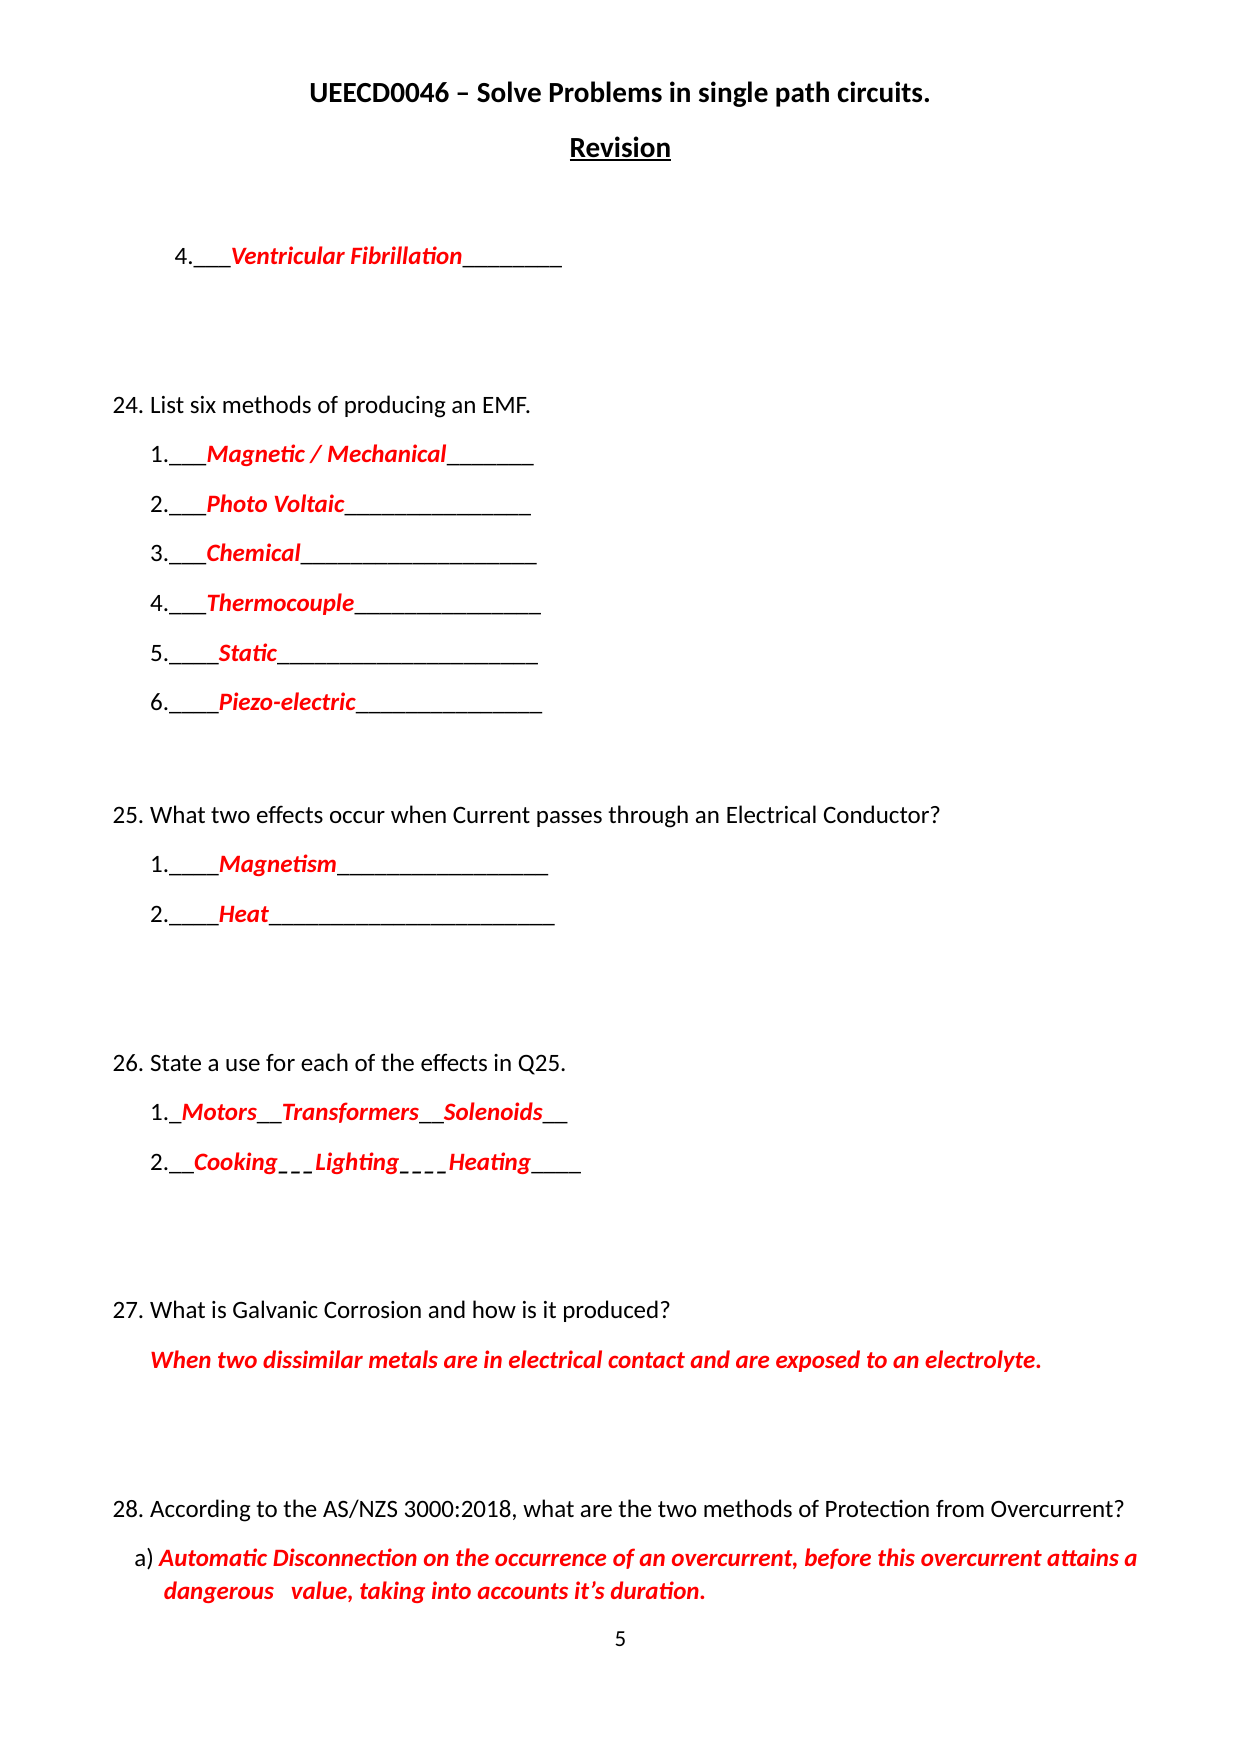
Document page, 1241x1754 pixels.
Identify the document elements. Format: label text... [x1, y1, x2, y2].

list List six methods of producing an EMF. [112, 389, 1165, 419]
text 1._Motors__Transformers__Solenoids__ [150, 1096, 1165, 1127]
text 2.__Cooking___Lighting____Heating____ [150, 1146, 1165, 1176]
text 2.___Photo Voltaic_______________ [150, 488, 1165, 518]
list State a use for each of the effects in Q25. [112, 1047, 1165, 1077]
text 1.____Magnetism_________________ [75, 848, 1165, 879]
text 3.___Chemical___________________ [150, 537, 1165, 568]
text 5.____Static_____________________ [150, 637, 1165, 667]
list According to the AS/NZS 3000:2018, what are the two methods of Protection from Overcurrent? [112, 1493, 1165, 1523]
list What is Galvanic Corrosion and how is it produced? [112, 1294, 1165, 1325]
text 4.___Thermocouple_______________ [150, 587, 1165, 618]
text When two dissimilar metals are in electrical contact and are exposed to an electrolyte. [150, 1344, 1165, 1375]
text 1.___Magnetic / Mechanical_______ [150, 438, 1165, 469]
text 4.___Ventricular Fibrillation________ [75, 240, 1165, 271]
text 2.____Heat_______________________ [75, 898, 1165, 928]
text 6.____Piezo-electric_______________ [150, 686, 1165, 780]
list What two effects occur when Current passes through an Electrical Conductor? [112, 799, 1165, 829]
text a) Automatic Disconnection on the occurrence of an overcurrent, before this overcurrent attains a dangerous value, taking into accounts it’s duration. [134, 1542, 1165, 1606]
